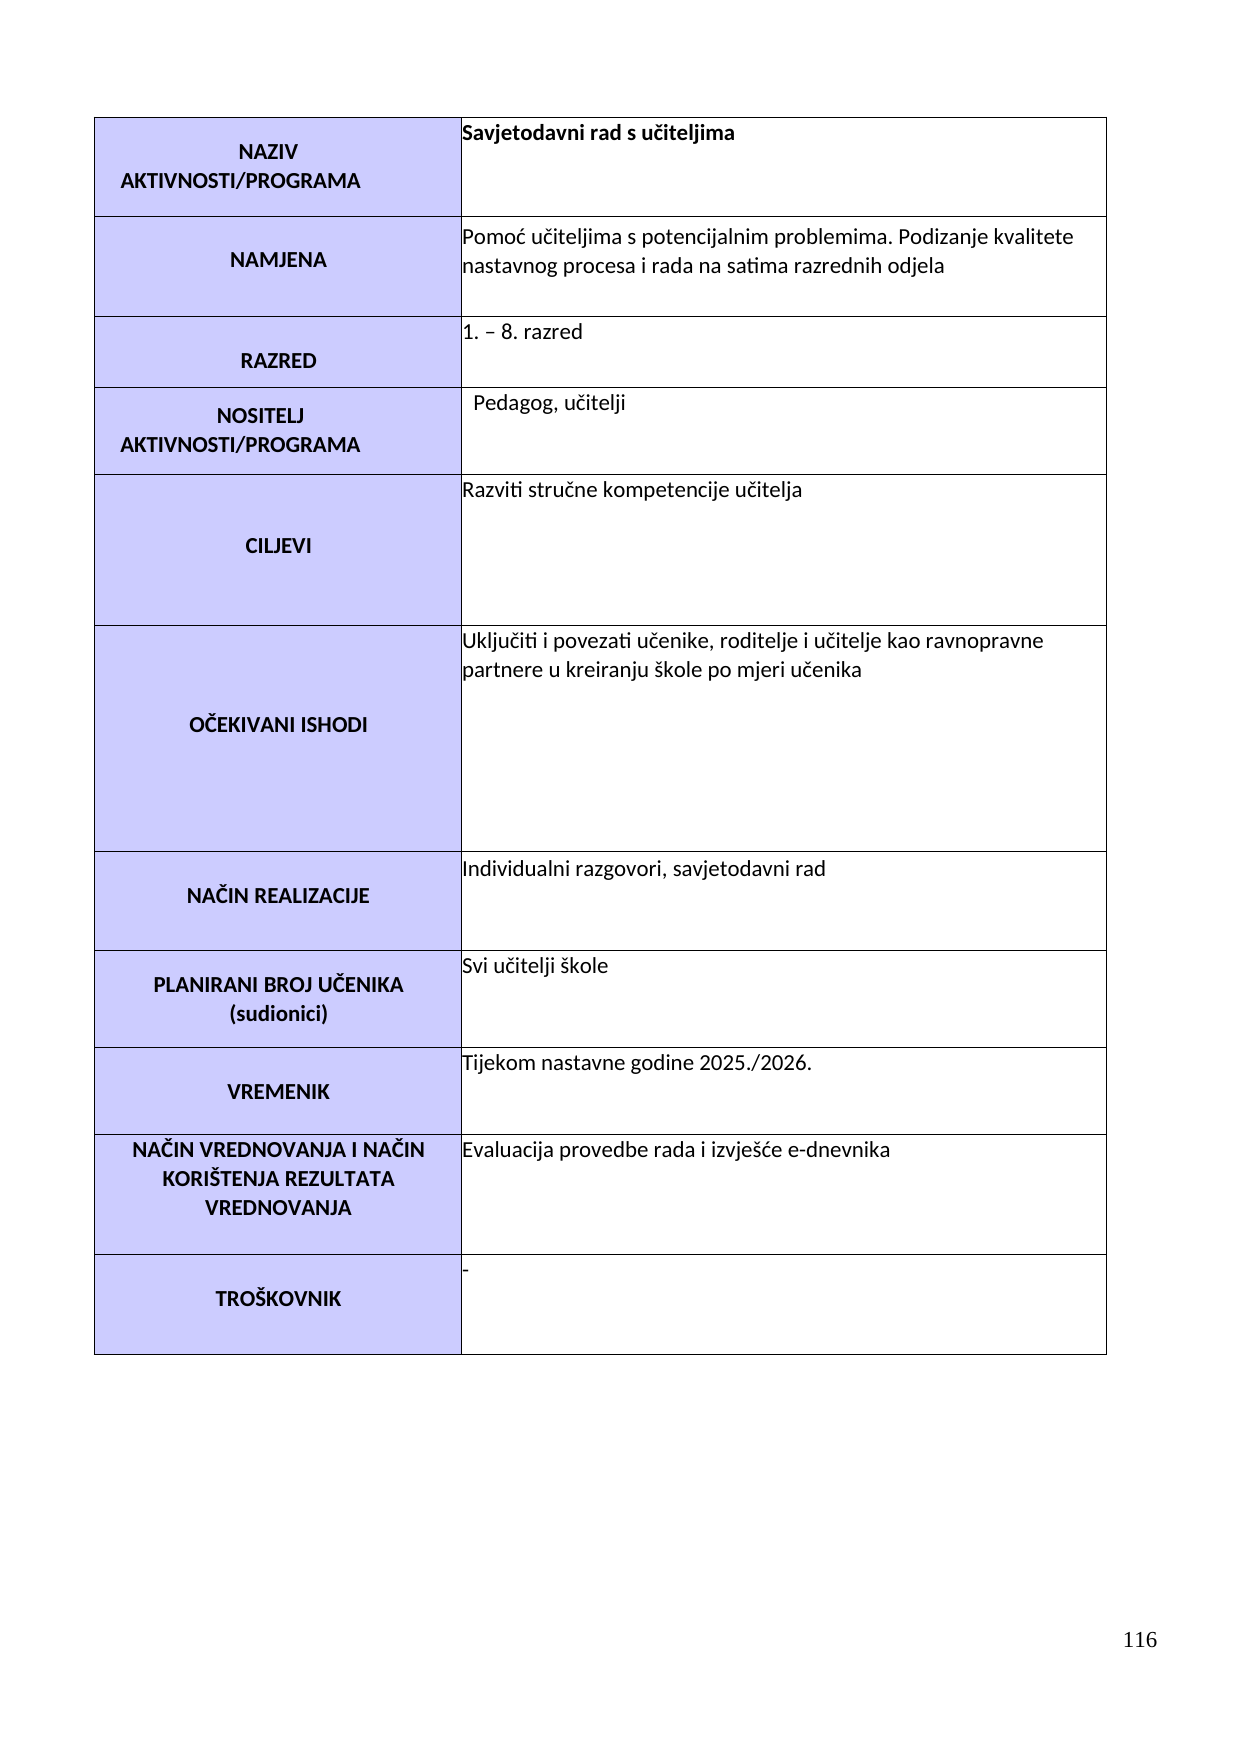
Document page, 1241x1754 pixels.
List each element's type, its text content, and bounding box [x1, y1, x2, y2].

table_cell Razviti stručne kompetencije učitelja [462, 475, 1106, 625]
table_cell 1. – 8. razred [462, 317, 1106, 387]
table_cell PLANIRANI BROJ UČENIKA (sudionici) [95, 951, 461, 1047]
table_cell NAMJENA [95, 217, 461, 316]
table_cell CILJEVI [95, 475, 461, 625]
table_cell Evaluacija provedbe rada i izvješće e-dnevnika [462, 1135, 1106, 1254]
table_header NAZIV AKTIVNOSTI/PROGRAMA [95, 118, 461, 216]
table_cell TROŠKOVNIK [95, 1255, 461, 1354]
table_cell - [462, 1255, 1106, 1354]
table_cell NAČIN REALIZACIJE [95, 852, 461, 950]
table_cell RAZRED [95, 317, 461, 387]
table_cell Pedagog, učitelji [462, 388, 1106, 474]
table_cell VREMENIK [95, 1048, 461, 1134]
table_header Savjetodavni rad s učiteljima [462, 118, 1106, 216]
table_cell Pomoć učiteljima s potencijalnim problemima. Podizanje kvalitete nastavnog procesa i rada na satima razrednih odjela [462, 217, 1106, 316]
table_cell Individualni razgovori, savjetodavni rad [462, 852, 1106, 950]
table_cell NAČIN VREDNOVANJA I NAČIN KORIŠTENJA REZULTATA VREDNOVANJA [95, 1135, 461, 1254]
table_cell OČEKIVANI ISHODI [95, 626, 461, 851]
table_cell Tijekom nastavne godine 2025./2026. [462, 1048, 1106, 1134]
table_cell Svi učitelji škole [462, 951, 1106, 1047]
table_cell Uključiti i povezati učenike, roditelje i učitelje kao ravnopravne partnere u kreiranju škole po mjeri učenika [462, 626, 1106, 851]
table_cell NOSITELJ AKTIVNOSTI/PROGRAMA [95, 388, 461, 474]
